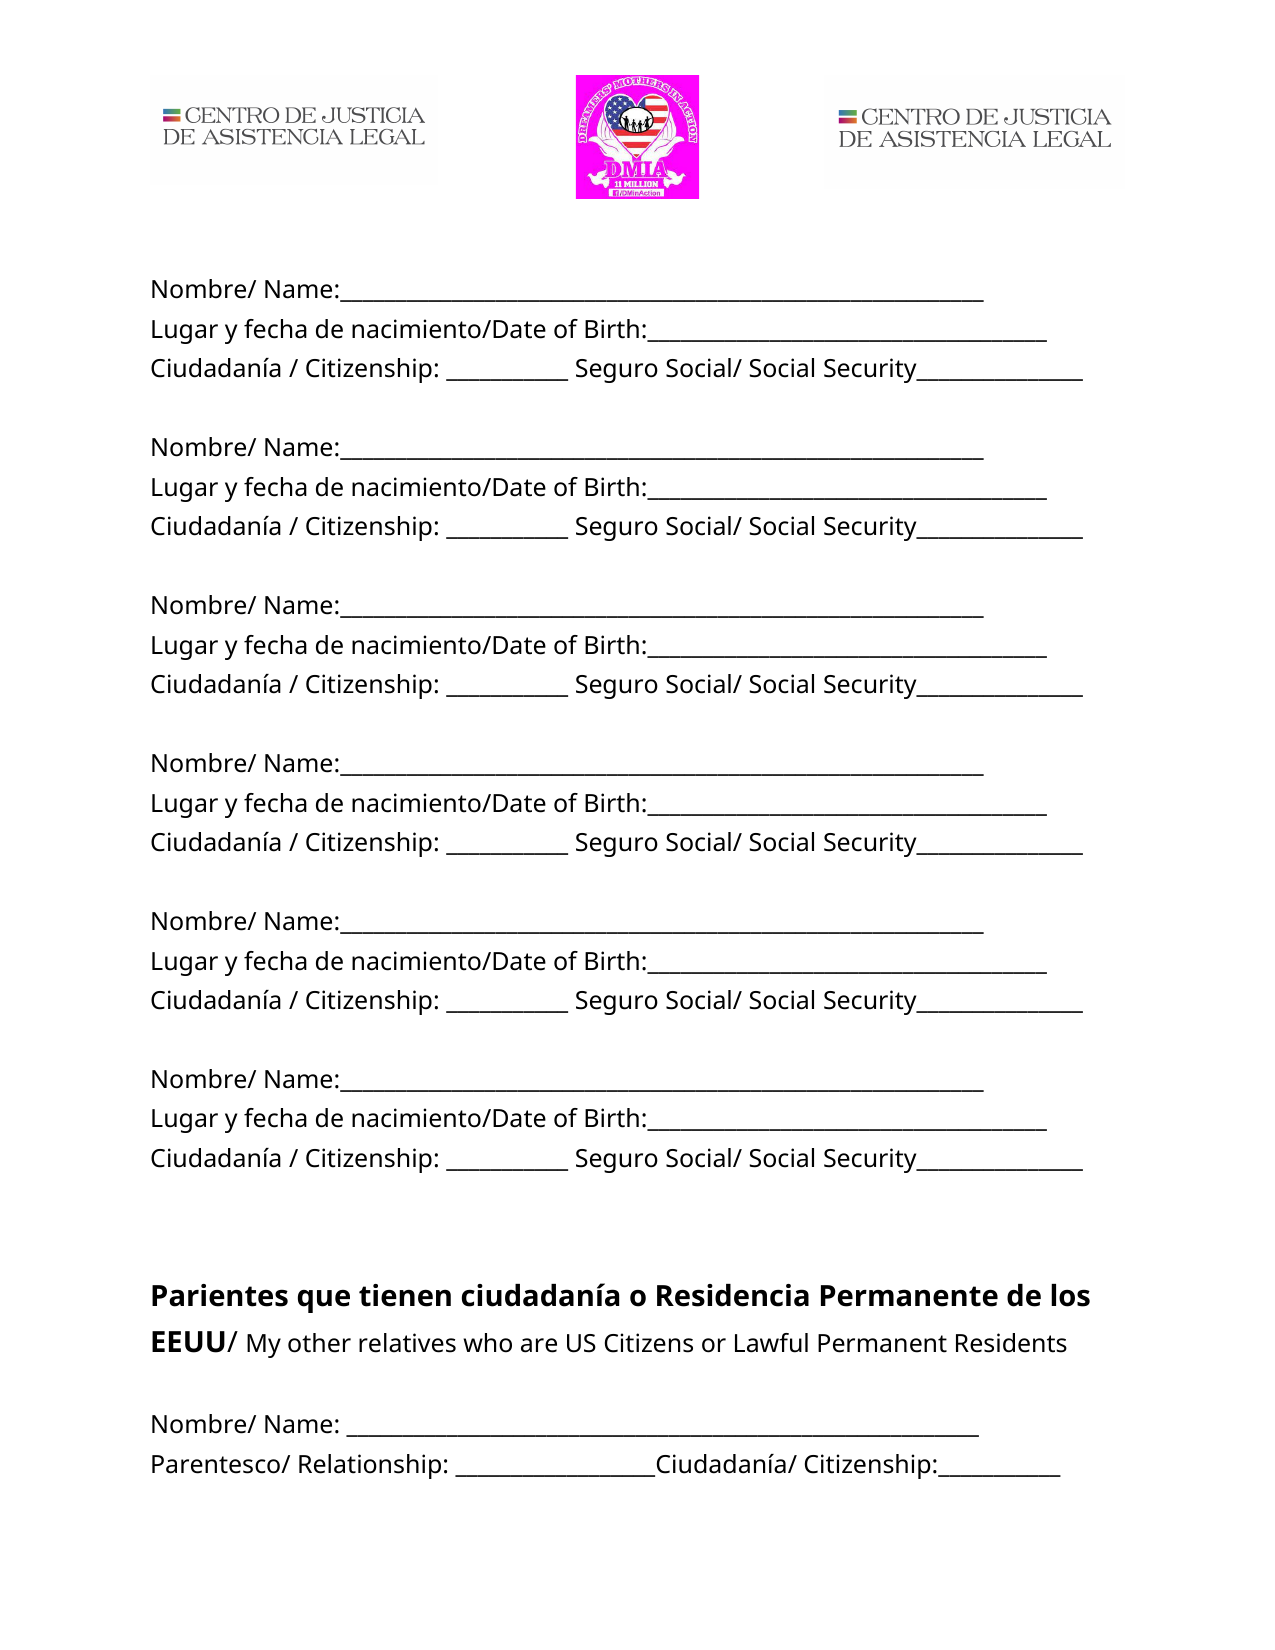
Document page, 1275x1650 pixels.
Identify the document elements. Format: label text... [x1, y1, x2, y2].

text Ciudadanía / Citizenship: ___________ Seguro Social/ Social Security_______________ [150, 351, 1125, 385]
text Nombre/ Name:__________________________________________________________ [150, 430, 1125, 464]
text Lugar y fecha de nacimiento/Date of Birth:____________________________________ [150, 785, 1125, 819]
text Lugar y fecha de nacimiento/Date of Birth:____________________________________ [150, 627, 1125, 661]
text Lugar y fecha de nacimiento/Date of Birth:____________________________________ [150, 1101, 1125, 1135]
text Nombre/ Name: _________________________________________________________ [150, 1407, 1125, 1441]
text Ciudadanía / Citizenship: ___________ Seguro Social/ Social Security_______________ [150, 1141, 1125, 1174]
text Ciudadanía / Citizenship: ___________ Seguro Social/ Social Security_______________ [150, 509, 1125, 543]
text Ciudadanía / Citizenship: ___________ Seguro Social/ Social Security_______________ [150, 825, 1125, 859]
picture [150, 75, 439, 185]
picture [575, 75, 700, 199]
text Parentesco/ Relationship: __________________Ciudadanía/ Citizenship:___________ [150, 1446, 1125, 1481]
text Nombre/ Name:__________________________________________________________ [150, 272, 1125, 306]
text Nombre/ Name:__________________________________________________________ [150, 746, 1125, 780]
text Lugar y fecha de nacimiento/Date of Birth:____________________________________ [150, 943, 1125, 977]
picture [824, 75, 1125, 189]
text Ciudadanía / Citizenship: ___________ Seguro Social/ Social Security_______________ [150, 667, 1125, 701]
text Lugar y fecha de nacimiento/Date of Birth:____________________________________ [150, 311, 1125, 346]
text Nombre/ Name:__________________________________________________________ [150, 904, 1125, 938]
text Parientes que tienen ciudadanía o Residencia Permanente de los EEUU/ My other relatives who are US Citizens or Lawful Permanent Residents [150, 1276, 1125, 1361]
text Lugar y fecha de nacimiento/Date of Birth:____________________________________ [150, 469, 1125, 503]
text Nombre/ Name:__________________________________________________________ [150, 588, 1125, 622]
text Ciudadanía / Citizenship: ___________ Seguro Social/ Social Security_______________ [150, 983, 1125, 1017]
text Nombre/ Name:__________________________________________________________ [150, 1062, 1125, 1096]
